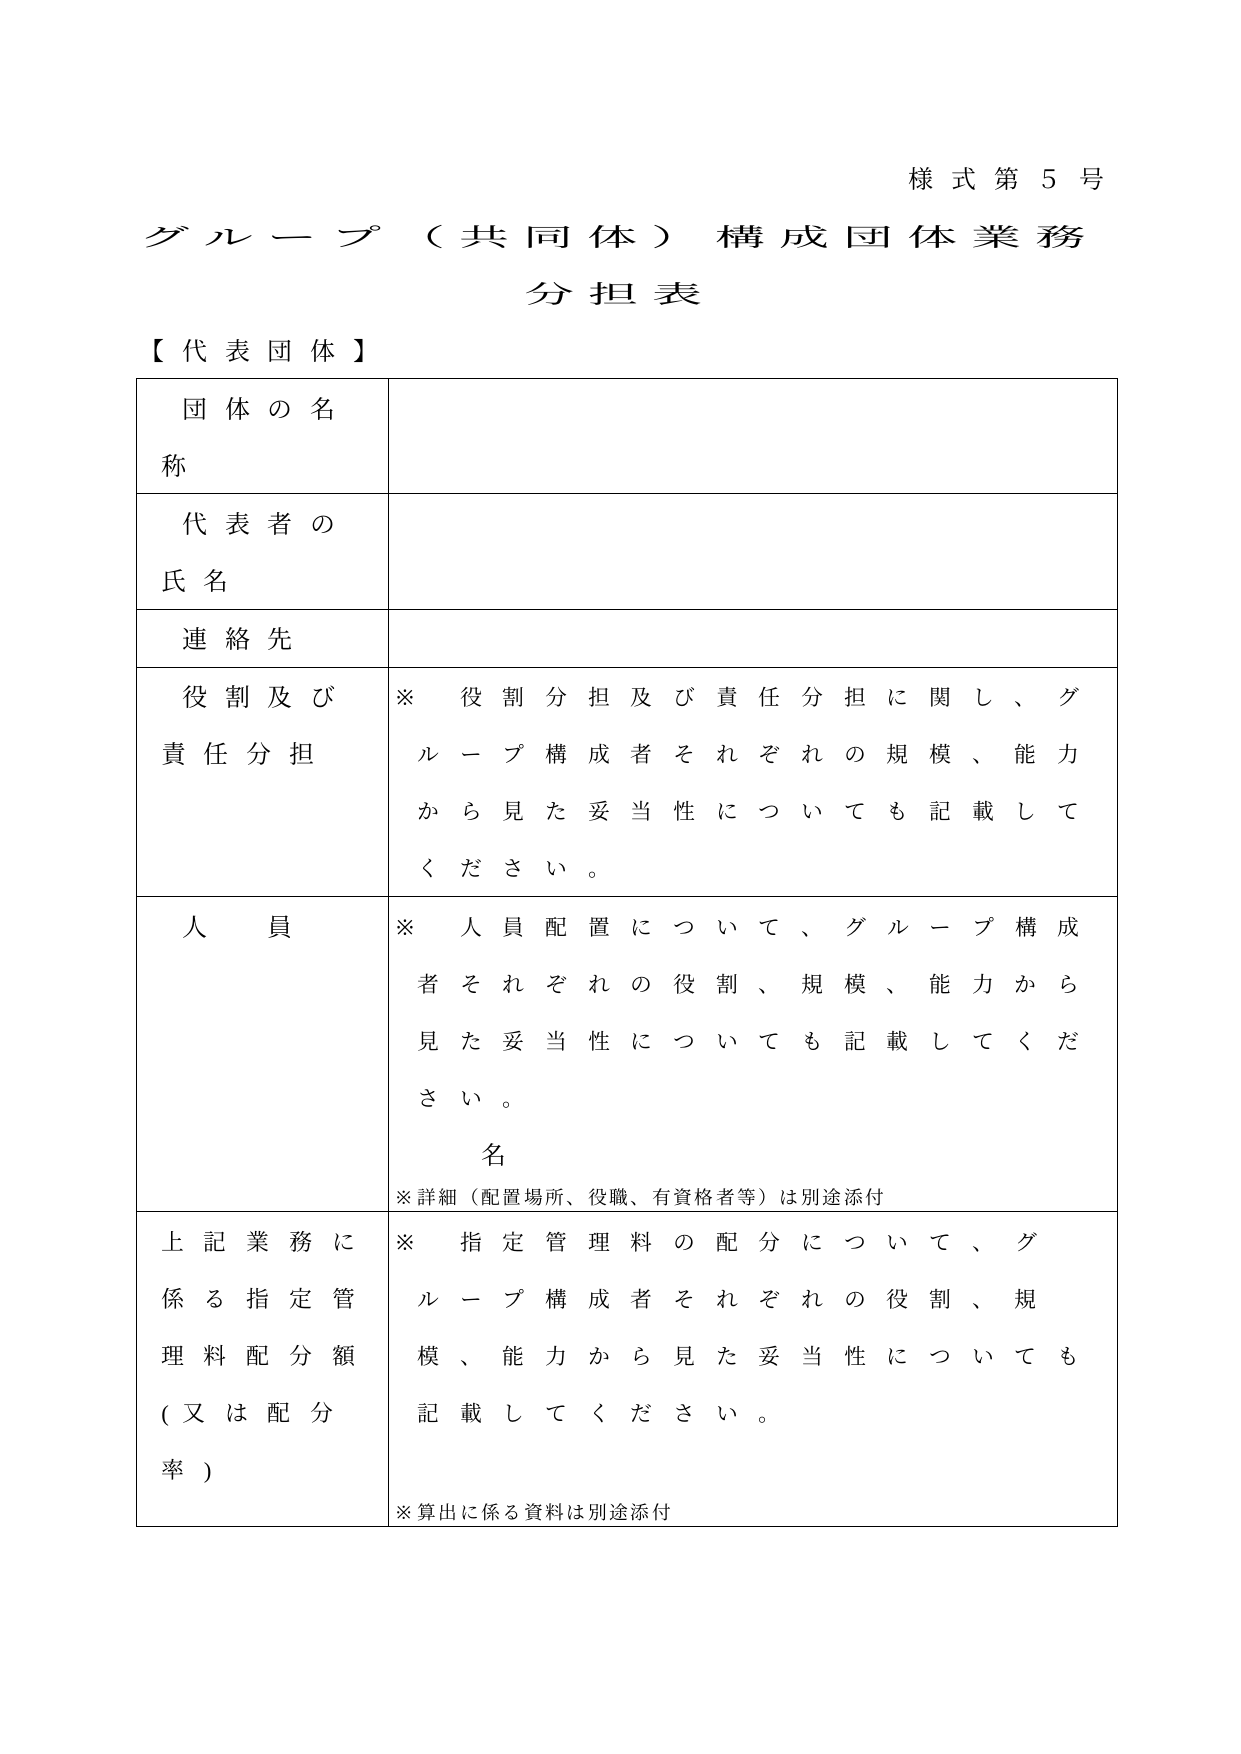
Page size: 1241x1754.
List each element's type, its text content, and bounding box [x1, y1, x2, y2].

table_header 団体の名称 [137, 379, 388, 493]
table_cell 連絡先 [137, 610, 388, 667]
table_cell 役割及び責任分担 [137, 668, 388, 896]
table_cell ※ 指定管理料の配分について、グループ構成者それぞれの役割、規模、能力から見た妥当性についても記載してください。 ※算出に係る資料は別途添付 [389, 1212, 1117, 1526]
table_cell ※ 役割分担及び責任分担に関し、グループ構成者それぞれの規模、能力から見た妥当性についても記載してください。 [389, 668, 1117, 896]
text 【代表団体】 [118, 321, 1122, 378]
text 様式第５号 [118, 150, 1122, 207]
table_cell ※ 人員配置について、グループ構成者それぞれの役割、規模、能力から見た妥当性についても記載してください。 名 ※詳細（配置場所、役職、有資格者等）は別途添付 [389, 897, 1117, 1211]
table_header [389, 379, 1117, 493]
table_cell 代表者の氏名 [137, 494, 388, 608]
table_cell [389, 494, 1117, 608]
table_cell [389, 610, 1117, 667]
text グループ（共同体）構成団体業務分担表 [118, 207, 1122, 321]
table_cell 人 員 [137, 897, 388, 1211]
table_cell 上記業務に係る指定管理料配分額(又は配分率) [137, 1212, 388, 1526]
